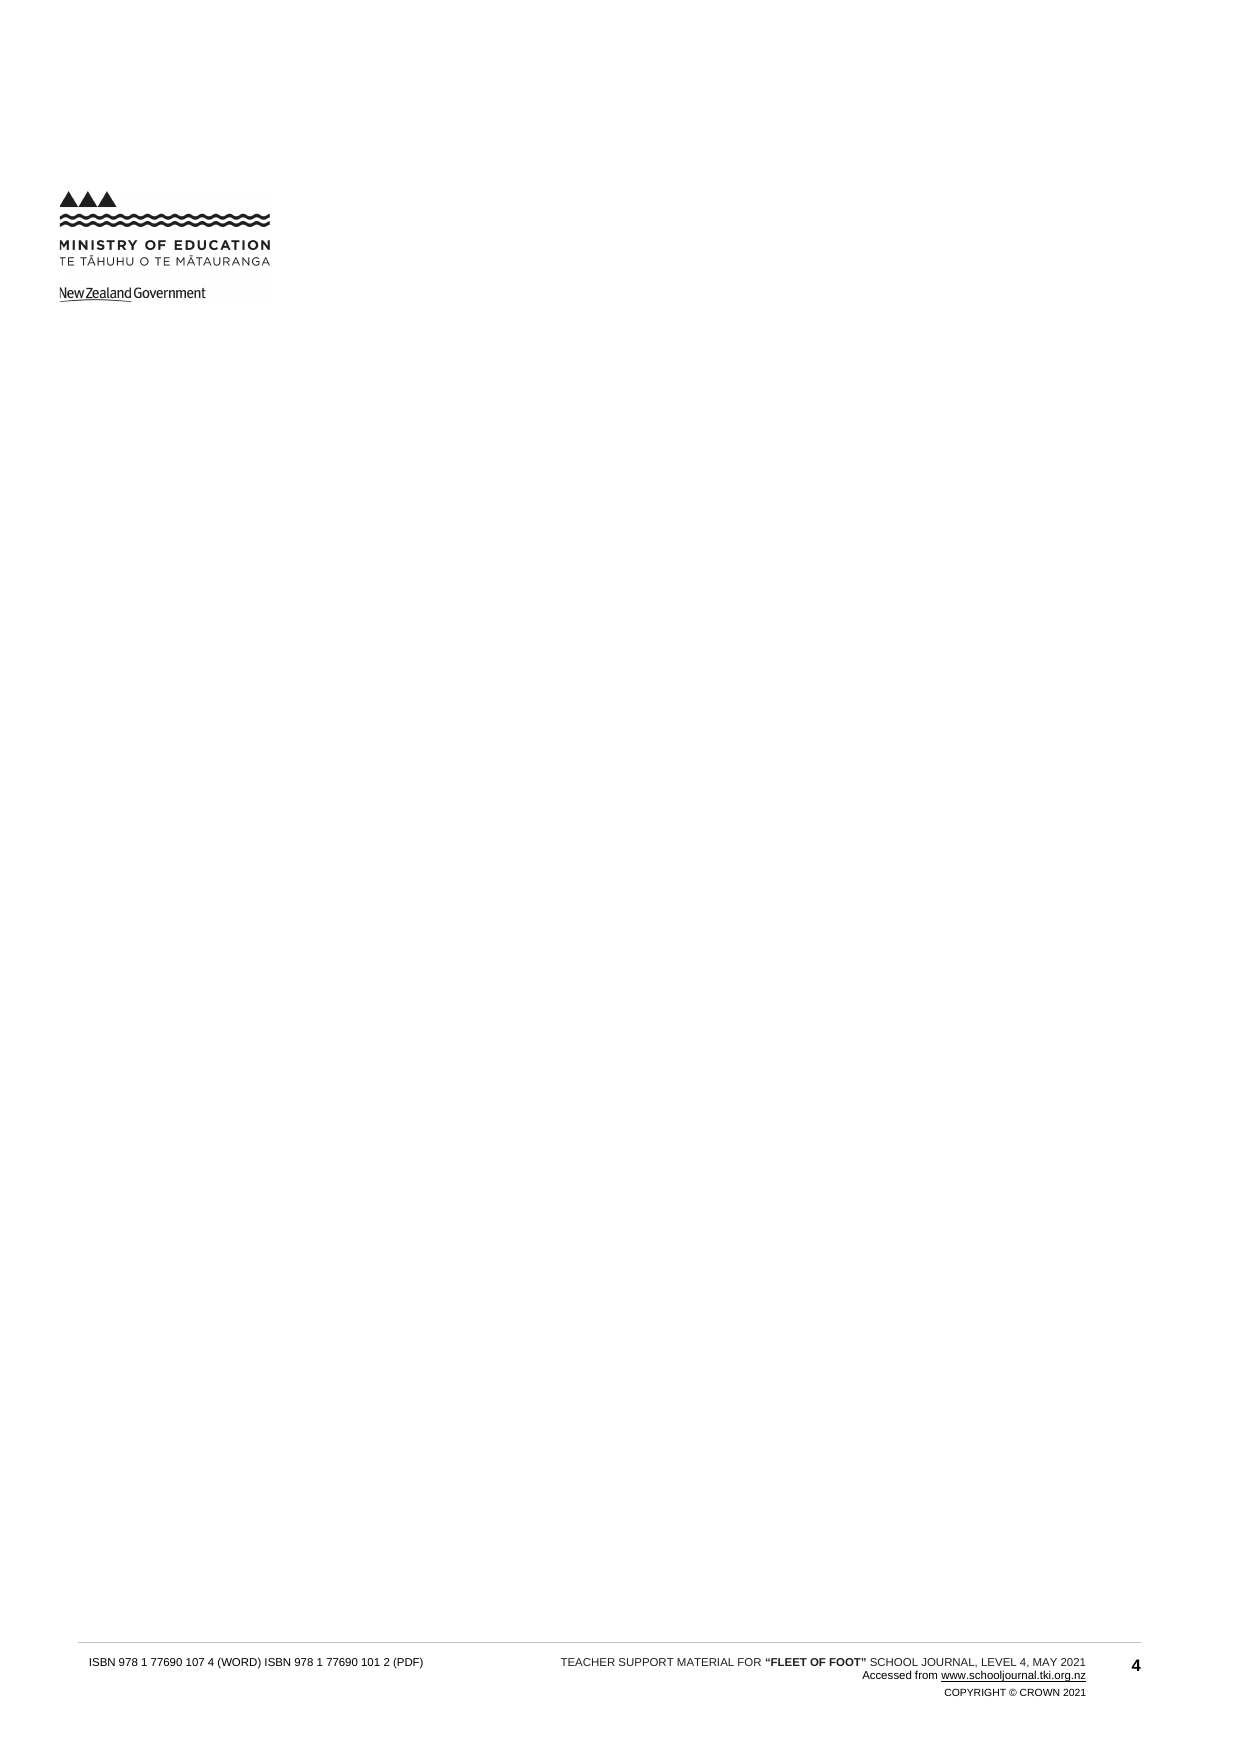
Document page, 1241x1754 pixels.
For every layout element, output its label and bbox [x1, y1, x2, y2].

picture [59, 191, 270, 302]
